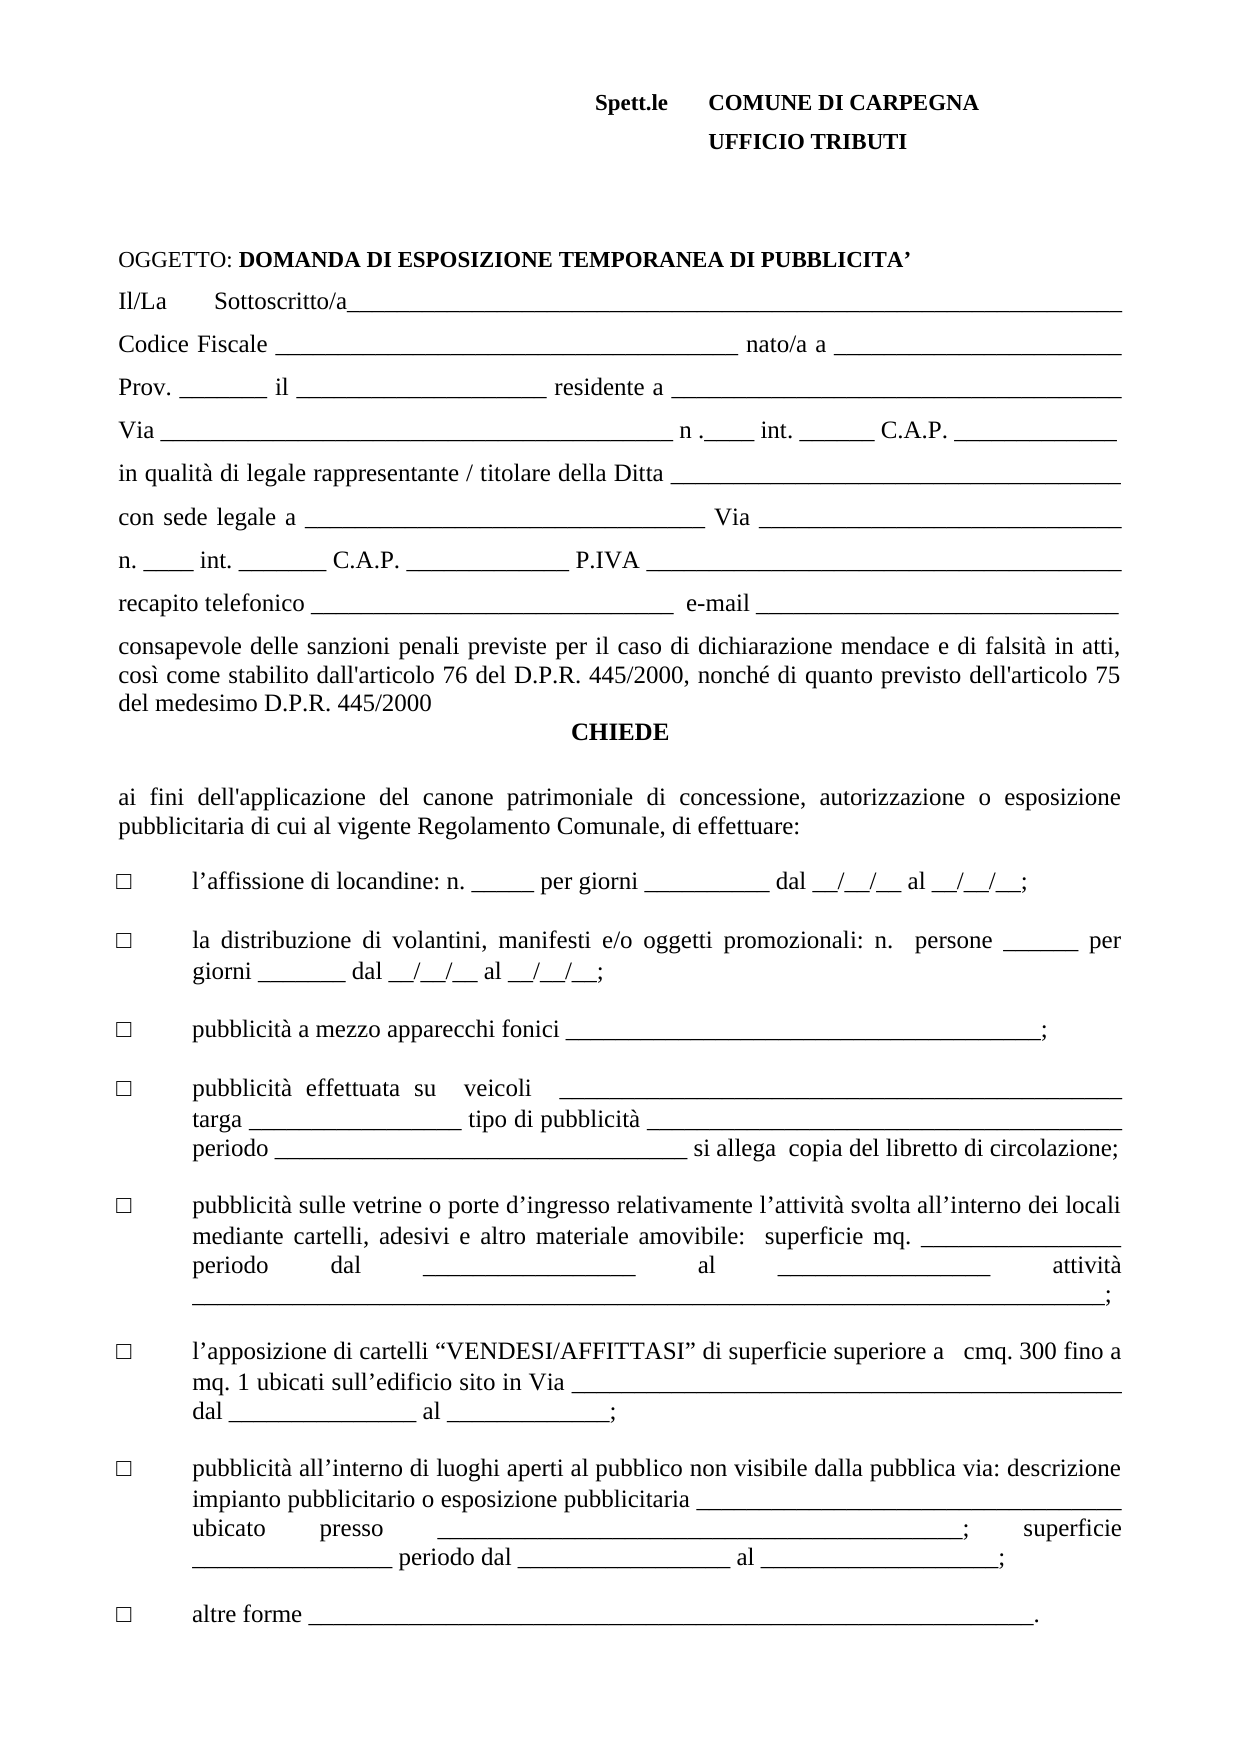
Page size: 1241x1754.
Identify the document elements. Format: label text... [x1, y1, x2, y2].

list pubblicità effettuata su veicoli _____________________________________________ targa _________________ tipo di pubblicità ______________________________________ periodo _________________________________ si allega copia del libretto di circolazione; [116, 1073, 1122, 1162]
subtitle consapevole delle sanzioni penali previste per il caso di dichiarazione mendace e di falsità in atti, così come stabilito dall'articolo 76 del D.P.R. 445/2000, nonché di quanto previsto dell'articolo 75 del medesimo D.P.R. 445/2000 [118, 631, 1122, 717]
subtitle ai fini dell'applicazione del canone patrimoniale di concessione, autorizzazione o esposizione pubblicitaria di cui al vigente Regolamento Comunale, di effettuare: [118, 782, 1122, 839]
list la distribuzione di volantini, manifesti e/o oggetti promozionali: n. persone ______ per giorni _______ dal __/__/__ al __/__/__; [116, 926, 1122, 985]
text UFFICIO TRIBUTI [413, 128, 1122, 154]
list pubblicità sulle vetrine o porte d’ingresso relativamente l’attività svolta all’interno dei locali mediante cartelli, adesivi e altro materiale amovibile: superficie mq. ________________ periodo dal _________________ al _________________ attività _________________________________________________________________________; [116, 1191, 1122, 1308]
list l’apposizione di cartelli “VENDESI/AFFITTASI” di superficie superiore a cmq. 300 fino a mq. 1 ubicati sull’edificio sito in Via ____________________________________________ dal _______________ al _____________; [116, 1336, 1122, 1425]
text in qualità di legale rappresentante / titolare della Ditta ____________________________________ con sede legale a ________________________________ Via _____________________________ n. ____ int. _______ C.A.P. _____________ P.IVA ______________________________________ recapito telefonico _____________________________ e-mail _____________________________ [118, 458, 1122, 617]
list pubblicità a mezzo apparecchi fonici ______________________________________; [116, 1014, 1122, 1045]
text Spett.le COMUNE DI CARPEGNA [413, 89, 1122, 115]
text Il/La Sottoscritto/a______________________________________________________________ Codice Fiscale _____________________________________ nato/a a _______________________ Prov. _______ il ____________________ residente a ____________________________________ Via _________________________________________ n .____ int. ______ C.A.P. _____________ [118, 286, 1122, 444]
list pubblicità all’interno di luoghi aperti al pubblico non visibile dalla pubblica via: descrizione impianto pubblicitario o esposizione pubblicitaria __________________________________ ubicato presso __________________________________________; superficie ________________ periodo dal _________________ al ___________________; [116, 1453, 1122, 1571]
list altre forme __________________________________________________________. [116, 1599, 1122, 1630]
list l’affissione di locandine: n. _____ per giorni __________ dal __/__/__ al __/__/__; [116, 866, 1122, 897]
subtitle CHIEDE [118, 717, 1122, 746]
text OGGETTO: DOMANDA DI ESPOSIZIONE TEMPORANEA DI PUBBLICITA’ [118, 247, 1122, 273]
